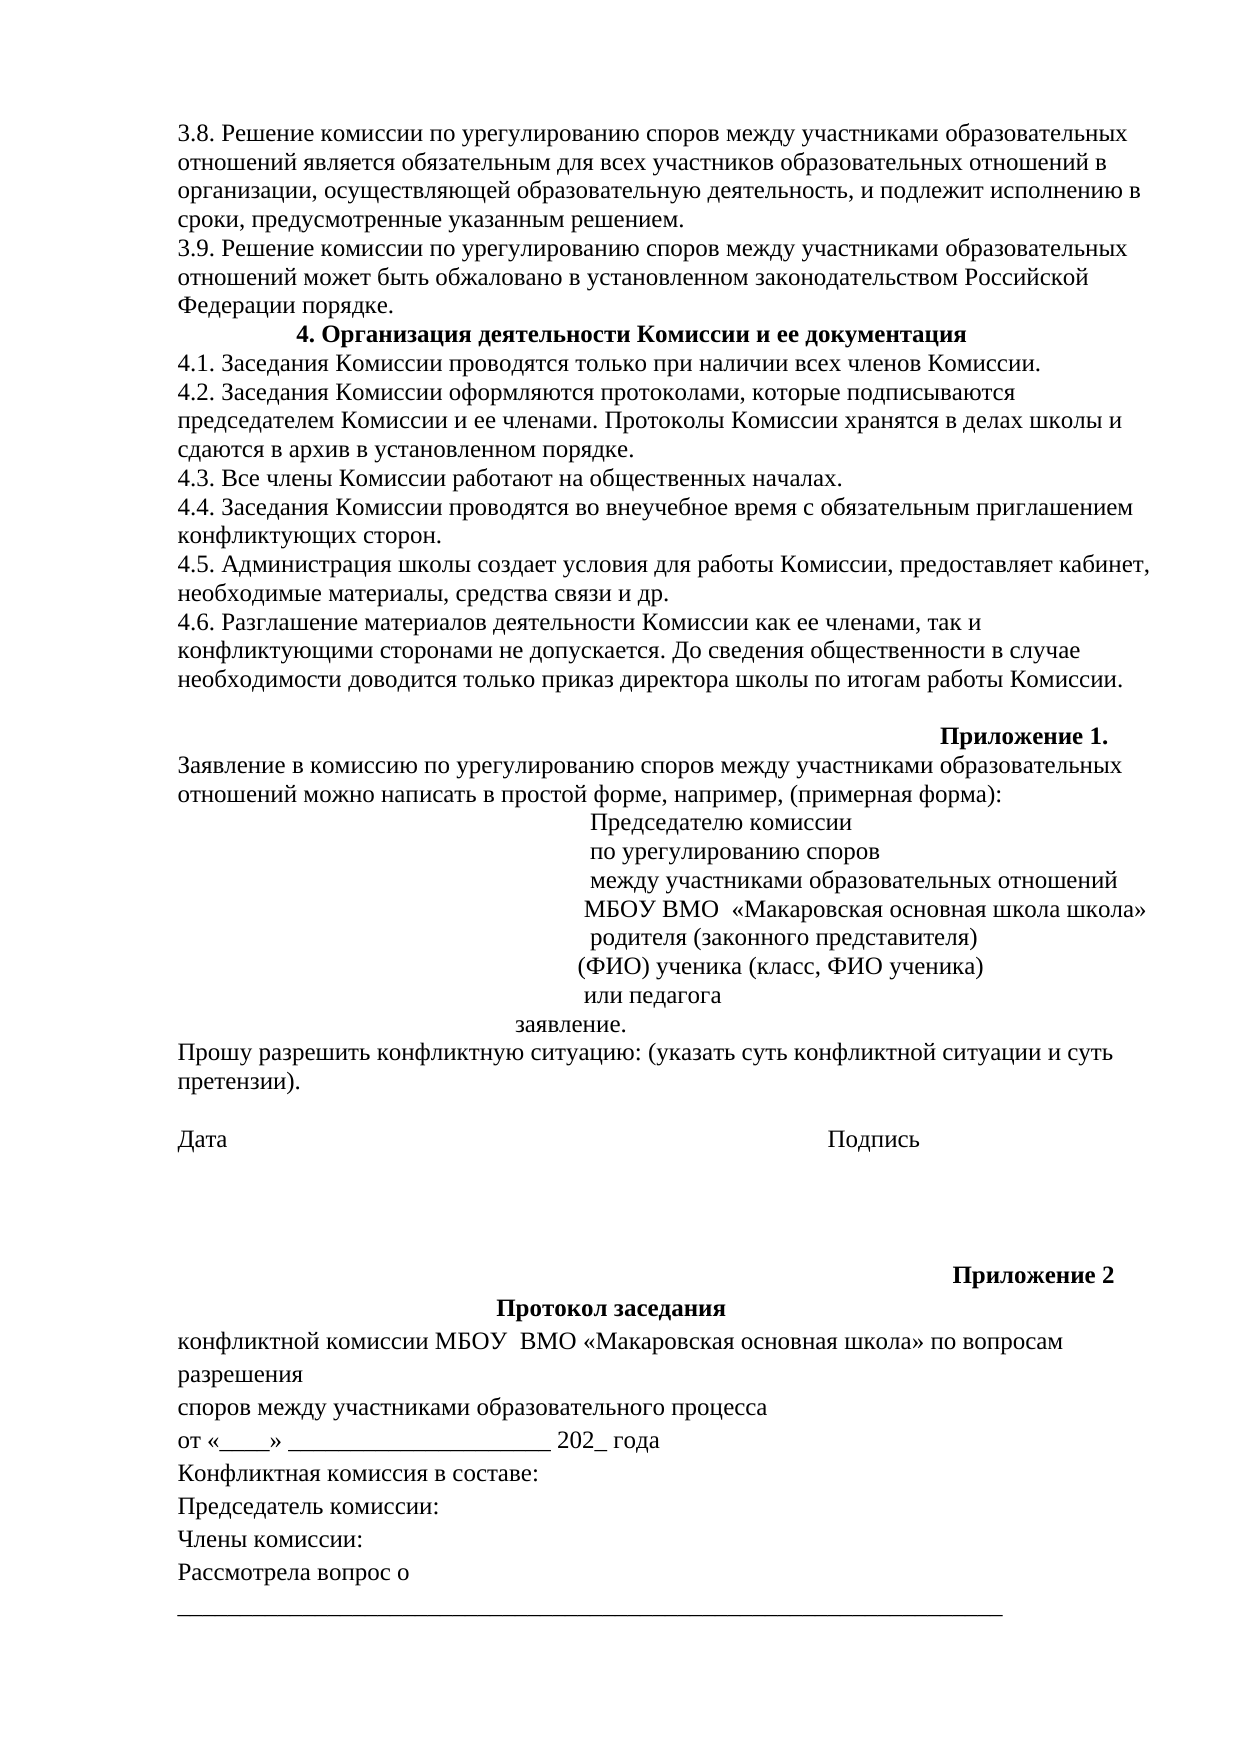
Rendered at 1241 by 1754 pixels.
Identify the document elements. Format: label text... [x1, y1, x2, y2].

text Дата Подпись [177, 1095, 1152, 1152]
text 4. Организация деятельности Комиссии и ее документация 4.1. Заседания Комиссии проводятся только при наличии всех членов Комиссии. 4.2. Заседания Комиссии оформляются протоколами, которые подписываются председателем Комиссии и ее членами. Протоколы Комиссии хранятся в делах школы и сдаются в архив в установленном порядке. 4.3. Все члены Комиссии работают на общественных началах. 4.4. Заседания Комиссии проводятся во внеучебное время с обязательным приглашением конфликтующих сторон. 4.5. Администрация школы создает условия для работы Комиссии, предоставляет кабинет, необходимые материалы, средства связи и др. 4.6. Разглашение материалов деятельности Комиссии как ее членами, так и конфликтующими сторонами не допускается. До сведения общественности в случае необходимости доводится только приказ директора школы по итогам работы Комиссии. [177, 319, 1152, 721]
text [177, 118, 1152, 319]
text Приложение 1. Заявление в комиссию по урегулированию споров между участниками образовательных отношений можно написать в простой форме, например, (примерная форма): Председателю комиссии по урегулированию споров между участниками образовательных отношений МБОУ ВМО «Макаровская основная школа школа» родителя (законного представителя) (ФИО) ученика (класс, ФИО ученика) или педагога заявление. Прошу разрешить конфликтную ситуацию: (указать суть конфликтной ситуации и суть претензии). [177, 721, 1152, 1095]
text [177, 1260, 1152, 1619]
